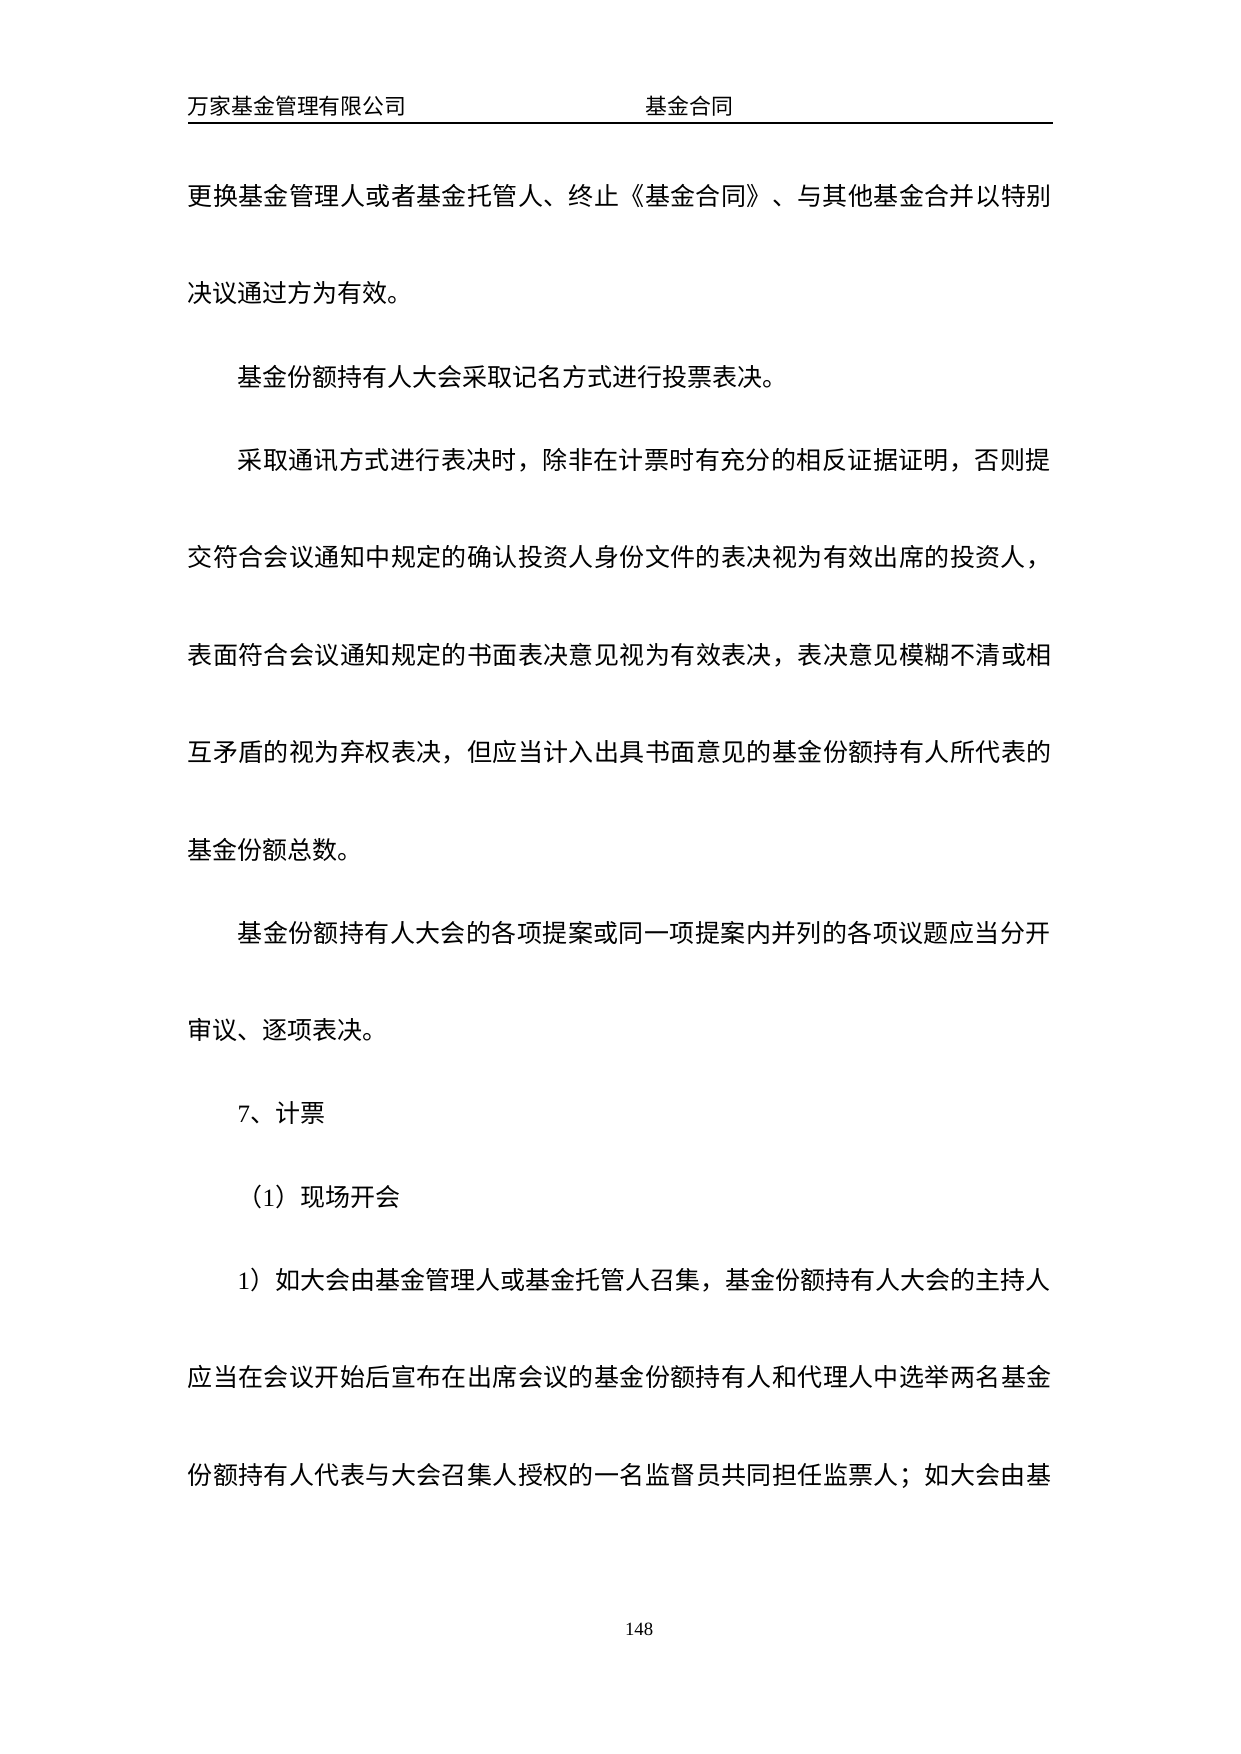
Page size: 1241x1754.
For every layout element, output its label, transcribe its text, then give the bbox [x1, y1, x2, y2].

text 基金份额持有人大会的各项提案或同一项提案内并列的各项议题应当分开审议、逐项表决。 [187, 899, 1053, 1061]
text （1）现场开会 [187, 1163, 1053, 1228]
text 基金份额持有人大会采取记名方式进行投票表决。 [187, 343, 1053, 408]
subtitle 7、计票 [187, 1079, 1053, 1144]
text 采取通讯方式进行表决时，除非在计票时有充分的相反证据证明，否则提交符合会议通知中规定的确认投资人身份文件的表决视为有效出席的投资人，表面符合会议通知规定的书面表决意见视为有效表决，表决意见模糊不清或相互矛盾的视为弃权表决，但应当计入出具书面意见的基金份额持有人所代表的基金份额总数。 [187, 426, 1053, 881]
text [187, 1246, 1053, 1506]
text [187, 162, 1053, 324]
